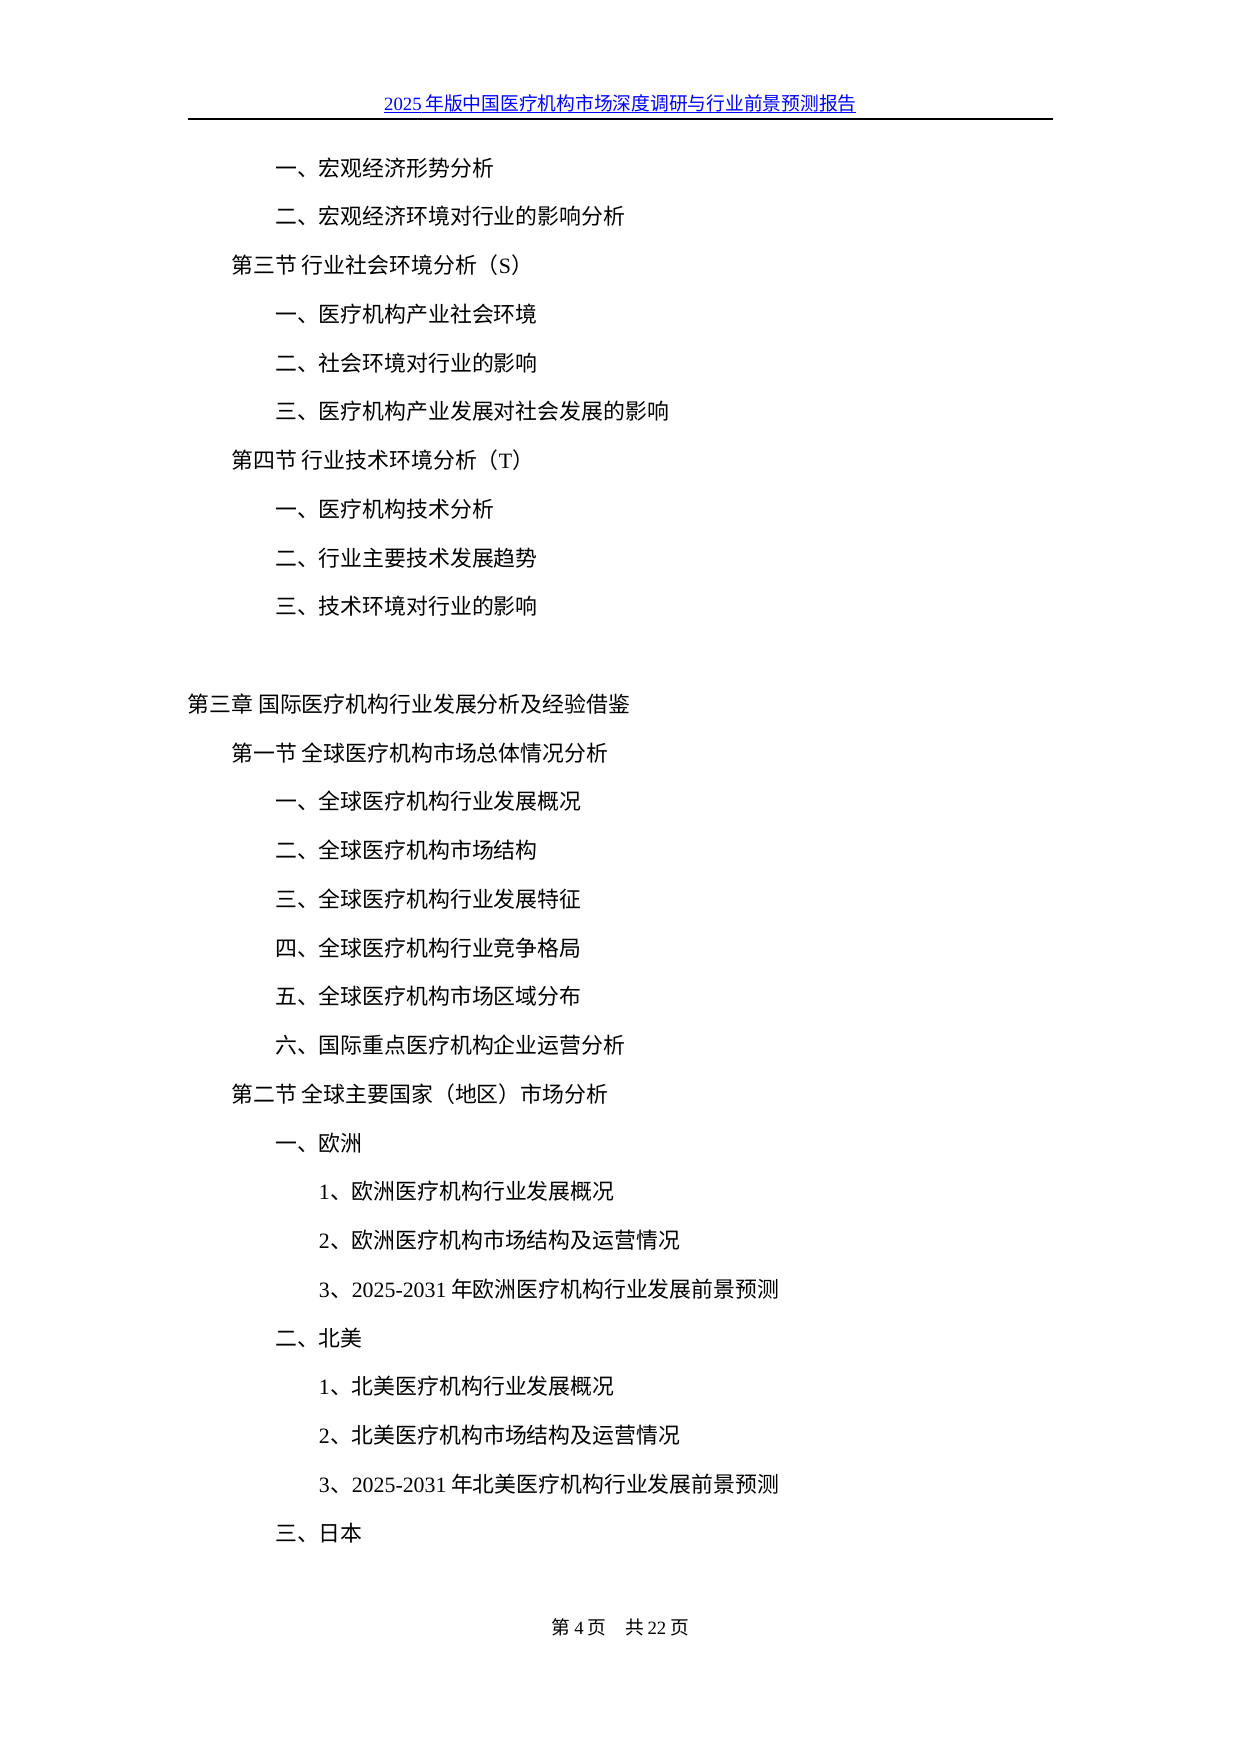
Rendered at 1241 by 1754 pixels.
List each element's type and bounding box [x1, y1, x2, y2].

text [187, 150, 1053, 1548]
